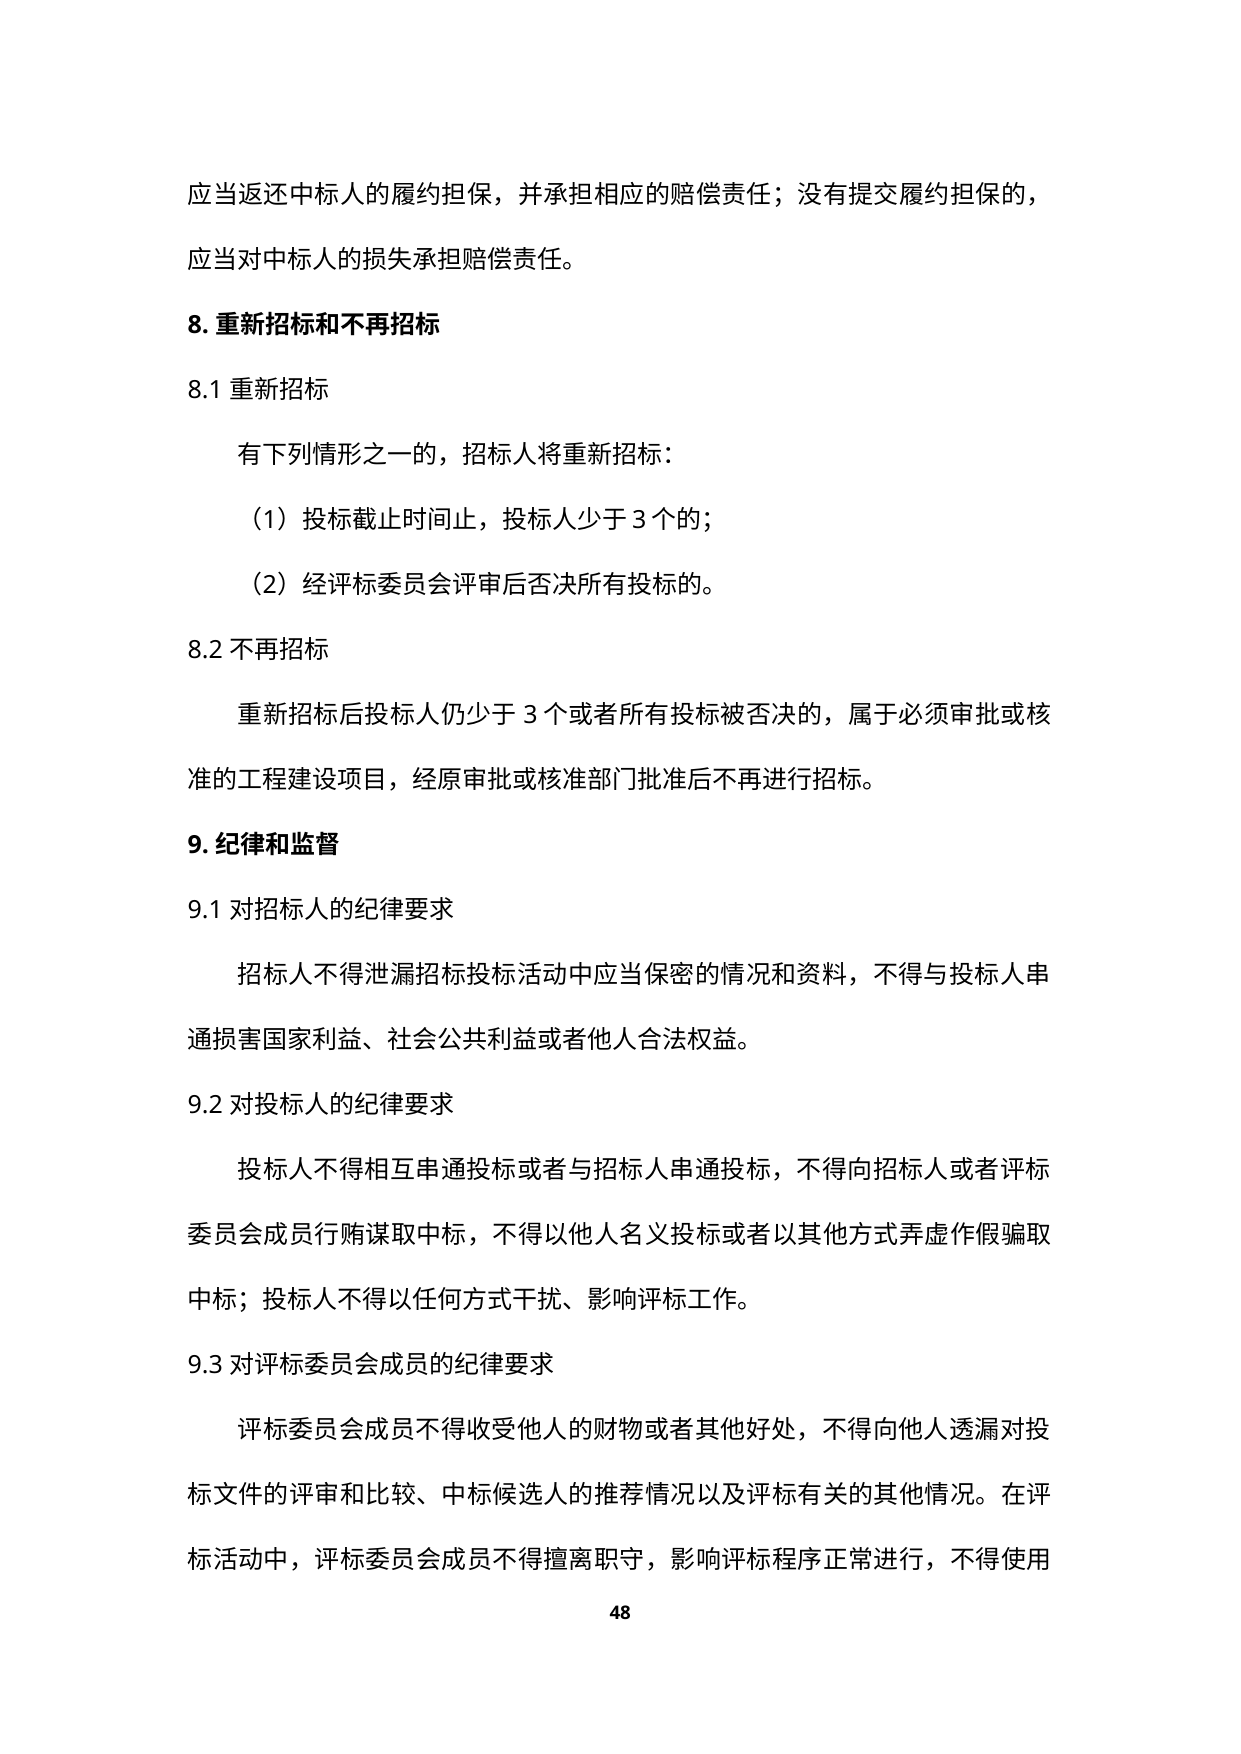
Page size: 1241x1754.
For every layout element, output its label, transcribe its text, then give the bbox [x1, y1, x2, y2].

text （1）投标截止时间止，投标人少于3个的； [187, 485, 1053, 550]
text 投标人不得相互串通投标或者与招标人串通投标，不得向招标人或者评标委员会成员行贿谋取中标，不得以他人名义投标或者以其他方式弄虚作假骗取中标；投标人不得以任何方式干扰、影响评标工作。 [187, 1135, 1053, 1330]
text 9.3 对评标委员会成员的纪律要求 [187, 1330, 1053, 1395]
text 9.2 对投标人的纪律要求 [187, 1070, 1053, 1135]
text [187, 1395, 1053, 1590]
text 招标人不得泄漏招标投标活动中应当保密的情况和资料，不得与投标人串通损害国家利益、社会公共利益或者他人合法权益。 [187, 940, 1053, 1070]
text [187, 160, 1053, 290]
text 9. 纪律和监督 [187, 810, 1053, 875]
text 8.2 不再招标 [187, 615, 1053, 680]
text 8.1 重新招标 [187, 355, 1053, 420]
text 有下列情形之一的，招标人将重新招标： [187, 420, 1053, 485]
text 重新招标后投标人仍少于3个或者所有投标被否决的，属于必须审批或核准的工程建设项目，经原审批或核准部门批准后不再进行招标。 [187, 680, 1053, 810]
text 9.1 对招标人的纪律要求 [187, 875, 1053, 940]
text 8. 重新招标和不再招标 [187, 290, 1053, 355]
text （2）经评标委员会评审后否决所有投标的。 [187, 550, 1053, 615]
